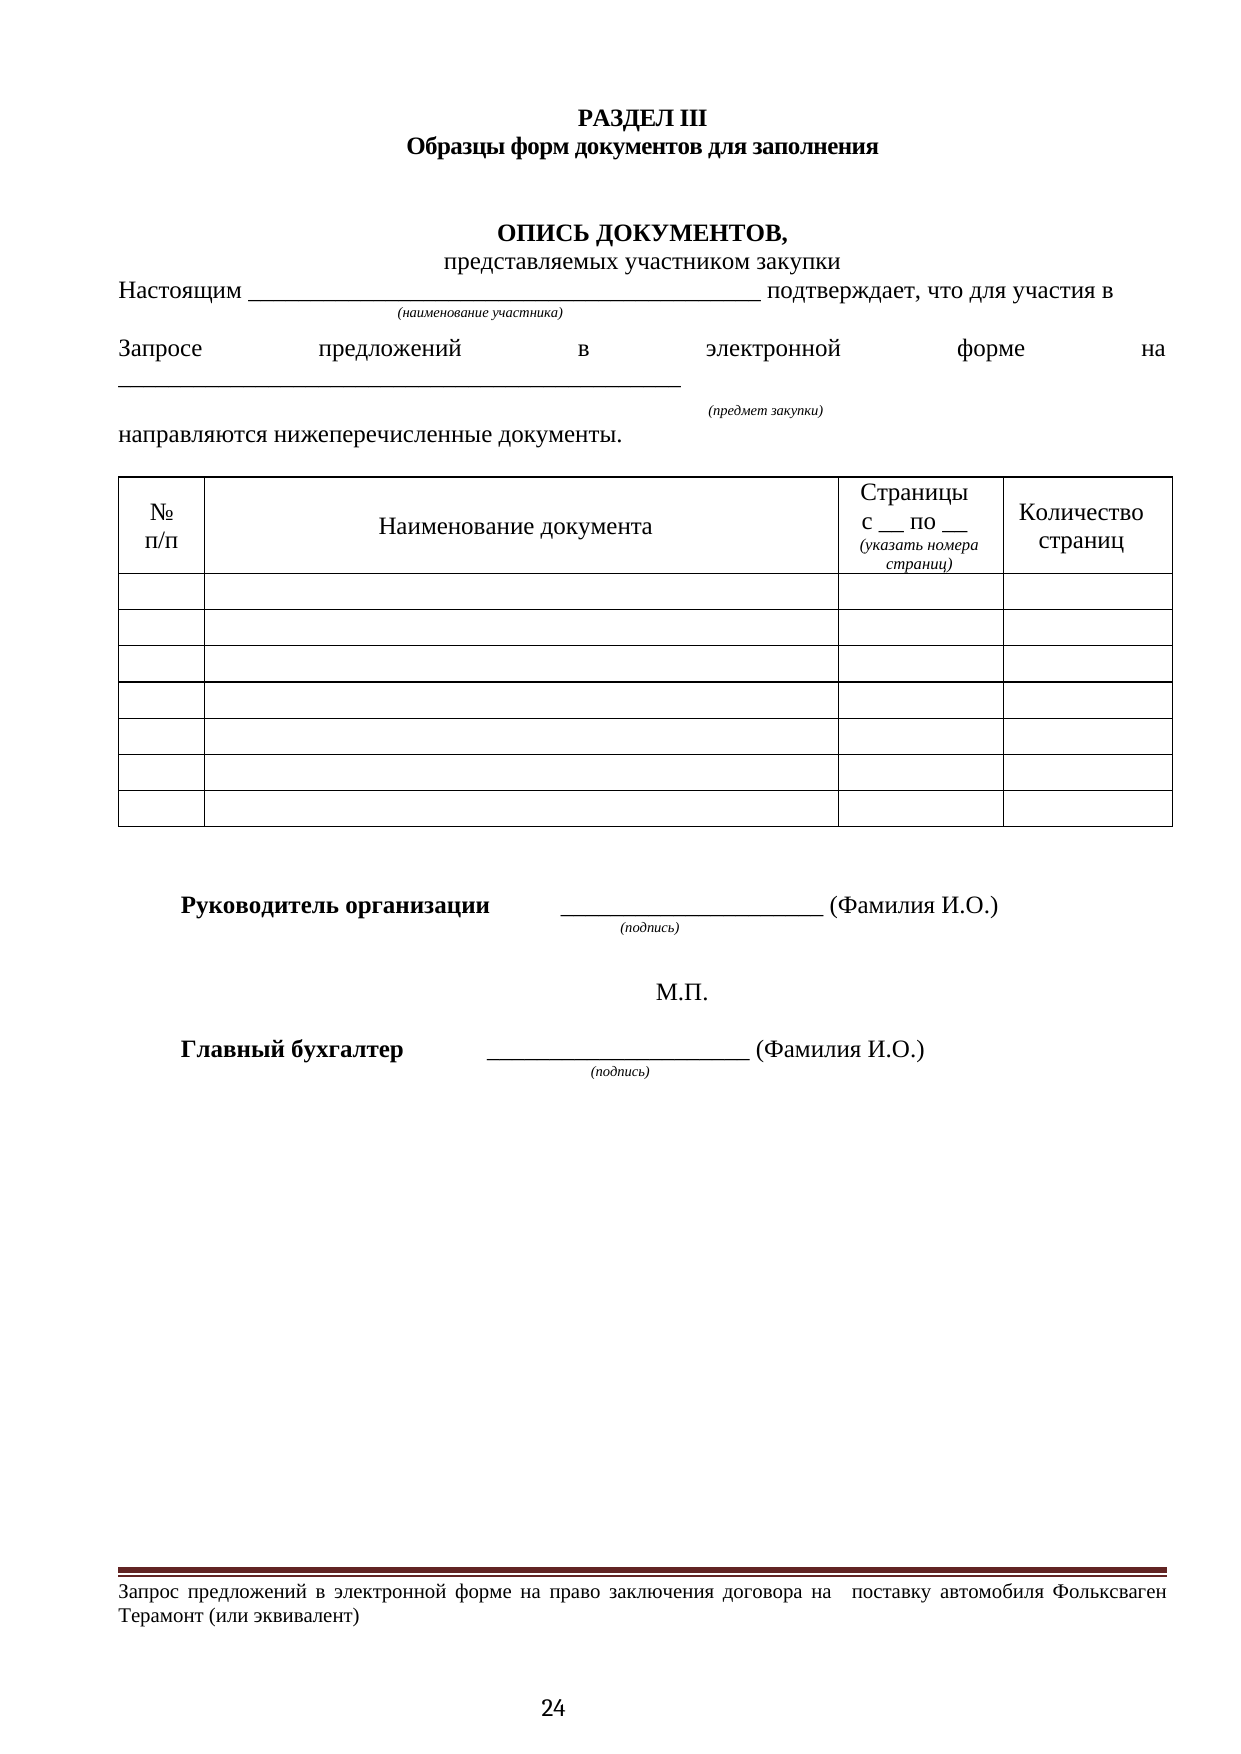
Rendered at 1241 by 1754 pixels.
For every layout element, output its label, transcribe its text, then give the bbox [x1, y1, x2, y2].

text ОПИСЬ ДОКУМЕНТОВ, [118, 218, 1167, 246]
table_cell [1004, 755, 1172, 789]
table_cell [1004, 791, 1172, 826]
table_cell [839, 683, 1003, 717]
text (наименование участника) [266, 304, 1167, 333]
table_cell [839, 646, 1003, 681]
text Образцы форм документов для заполнения [118, 131, 1167, 160]
table_cell [119, 610, 204, 645]
table_cell [205, 574, 838, 609]
table_cell [839, 719, 1003, 753]
text М.П. [118, 977, 1167, 1005]
table_cell [1004, 683, 1172, 717]
text (подпись) [118, 919, 1167, 948]
table_cell [205, 610, 838, 645]
table_cell [1004, 646, 1172, 681]
text направляются нижеперечисленные документы. [118, 419, 1167, 448]
table_cell [839, 755, 1003, 789]
text Главный бухгалтер _____________________ (Фамилия И.О.) [118, 1034, 1167, 1063]
table_cell [1004, 610, 1172, 645]
table_cell [119, 646, 204, 681]
text Настоящим _________________________________________ подтверждает, что для участия в [118, 275, 1167, 304]
text Руководитель организации _____________________ (Фамилия И.О.) [118, 890, 1167, 919]
text представляемых участником закупки [118, 246, 1167, 275]
table_header Количество страниц [1004, 478, 1172, 573]
table_cell [205, 646, 838, 681]
table_header Страницы с __ по __ (указать номера страниц) [839, 478, 1003, 573]
text РАЗДЕЛ III [118, 103, 1167, 131]
table_header Наименование документа [205, 478, 838, 573]
table_cell [205, 719, 838, 753]
table_cell [1004, 719, 1172, 753]
table_cell [119, 791, 204, 826]
table_cell [1004, 574, 1172, 609]
table_cell [839, 574, 1003, 609]
text (подпись) [118, 1063, 1167, 1092]
table_cell [119, 683, 204, 717]
table_cell [839, 791, 1003, 826]
table_cell [119, 574, 204, 609]
table_cell [205, 683, 838, 717]
table_cell [205, 755, 838, 789]
table_cell [205, 791, 838, 826]
table_cell [119, 719, 204, 753]
text (предмет закупки) [634, 390, 1167, 419]
table_cell [839, 610, 1003, 645]
table_header № п/п [119, 478, 204, 573]
table_cell [119, 755, 204, 789]
text Запросе предложений в электронной форме на _____________________________________________ [118, 333, 1167, 390]
